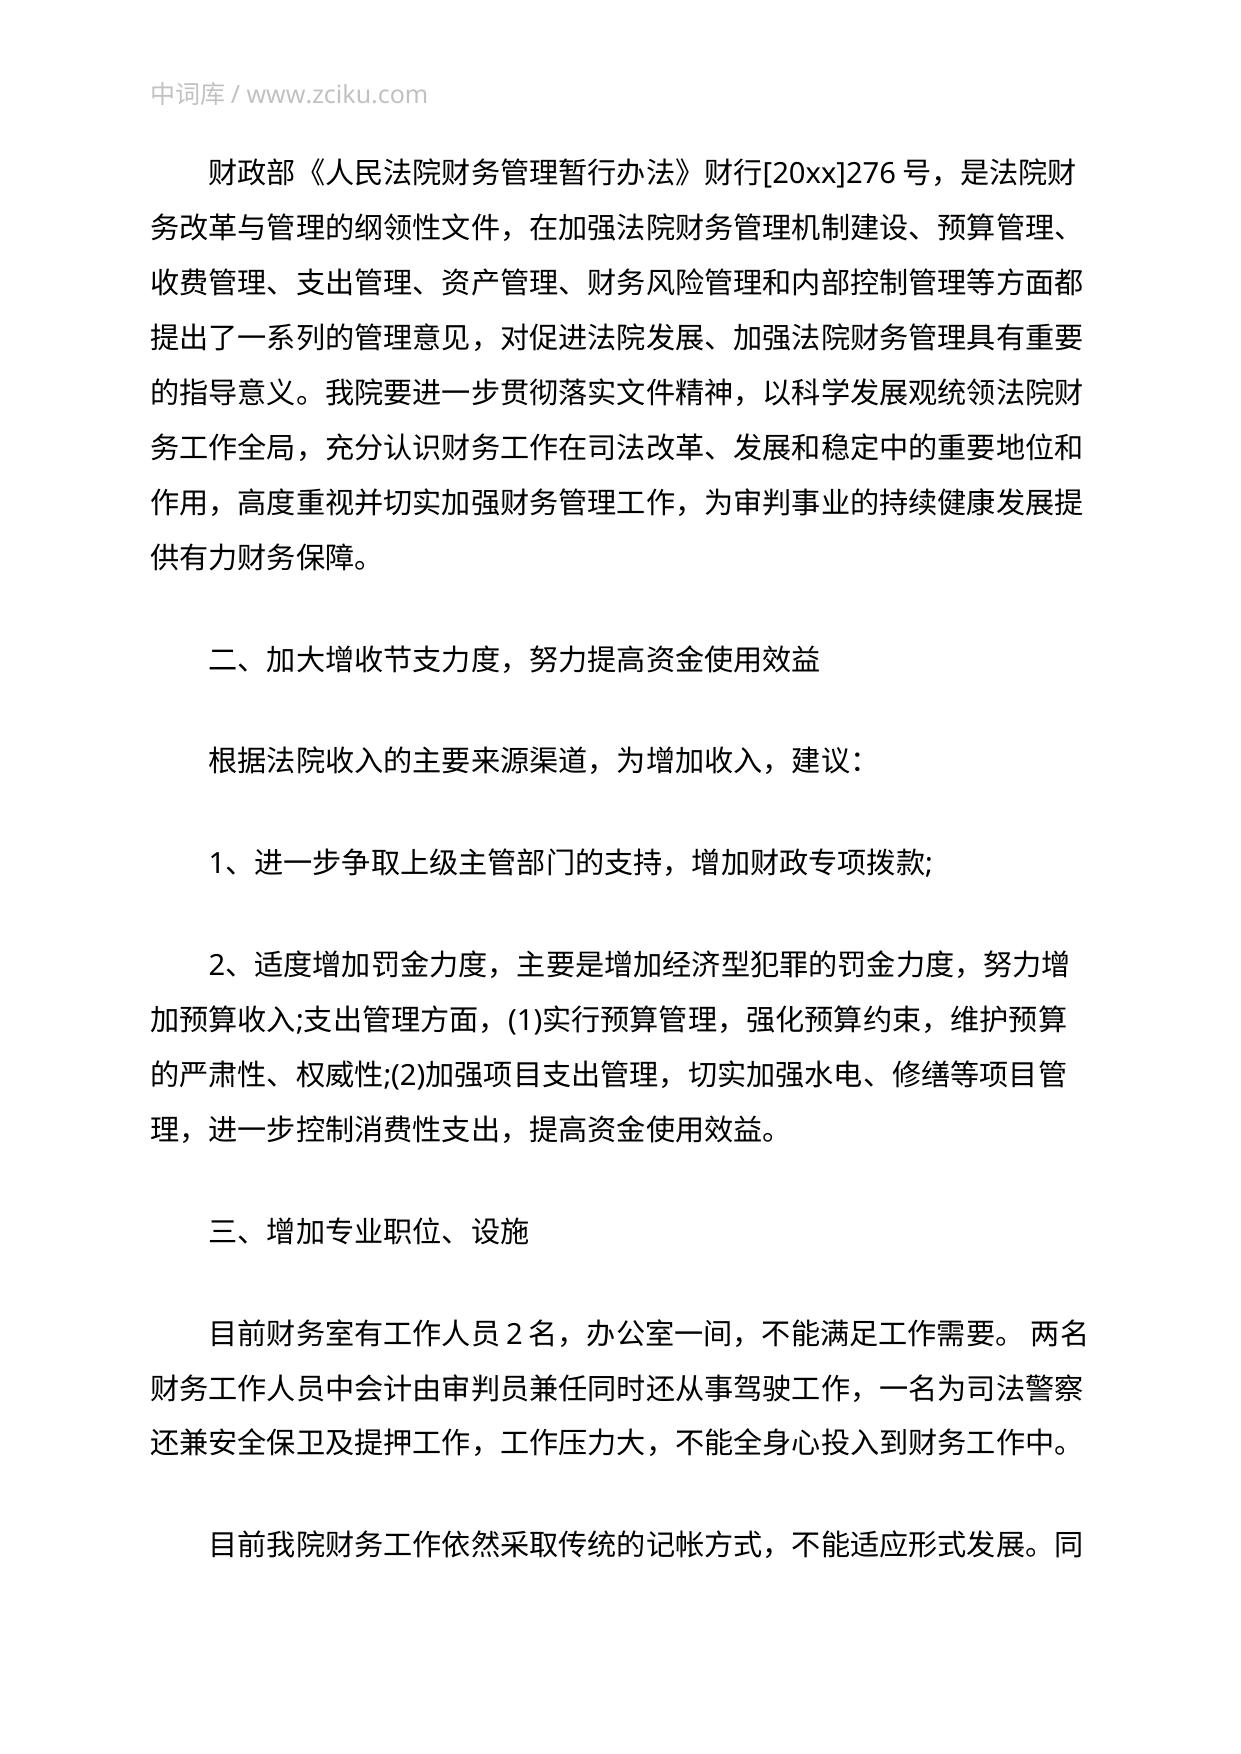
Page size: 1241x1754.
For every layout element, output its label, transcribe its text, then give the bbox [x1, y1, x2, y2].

text 二、加大增收节支力度，努力提高资金使用效益 [150, 636, 1090, 678]
text 目前财务室有工作人员2名，办公室一间，不能满足工作需要。 两名财务工作人员中会计由审判员兼任同时还从事驾驶工作，一名为司法警察还兼安全保卫及提押工作，工作压力大，不能全身心投入到财务工作中。 [150, 1310, 1090, 1462]
text 三、增加专业职位、设施 [150, 1208, 1090, 1251]
text 根据法院收入的主要来源渠道，为增加收入，建议： [150, 738, 1090, 780]
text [150, 1522, 1090, 1564]
text 财政部《人民法院财务管理暂行办法》财行[20xx]276号，是法院财务改革与管理的纲领性文件，在加强法院财务管理机制建设、预算管理、收费管理、支出管理、资产管理、财务风险管理和内部控制管理等方面都提出了一系列的管理意见，对促进法院发展、加强法院财务管理具有重要的指导意义。我院要进一步贯彻落实文件精神，以科学发展观统领法院财务工作全局，充分认识财务工作在司法改革、发展和稳定中的重要地位和作用，高度重视并切实加强财务管理工作，为审判事业的持续健康发展提供有力财务保障。 [150, 150, 1090, 577]
text 2、适度增加罚金力度，主要是增加经济型犯罪的罚金力度，努力增加预算收入;支出管理方面，(1)实行预算管理，强化预算约束，维护预算的严肃性、权威性;(2)加强项目支出管理，切实加强水电、修缮等项目管理，进一步控制消费性支出，提高资金使用效益。 [150, 942, 1090, 1149]
text 1、进一步争取上级主管部门的支持，增加财政专项拨款; [150, 840, 1090, 882]
